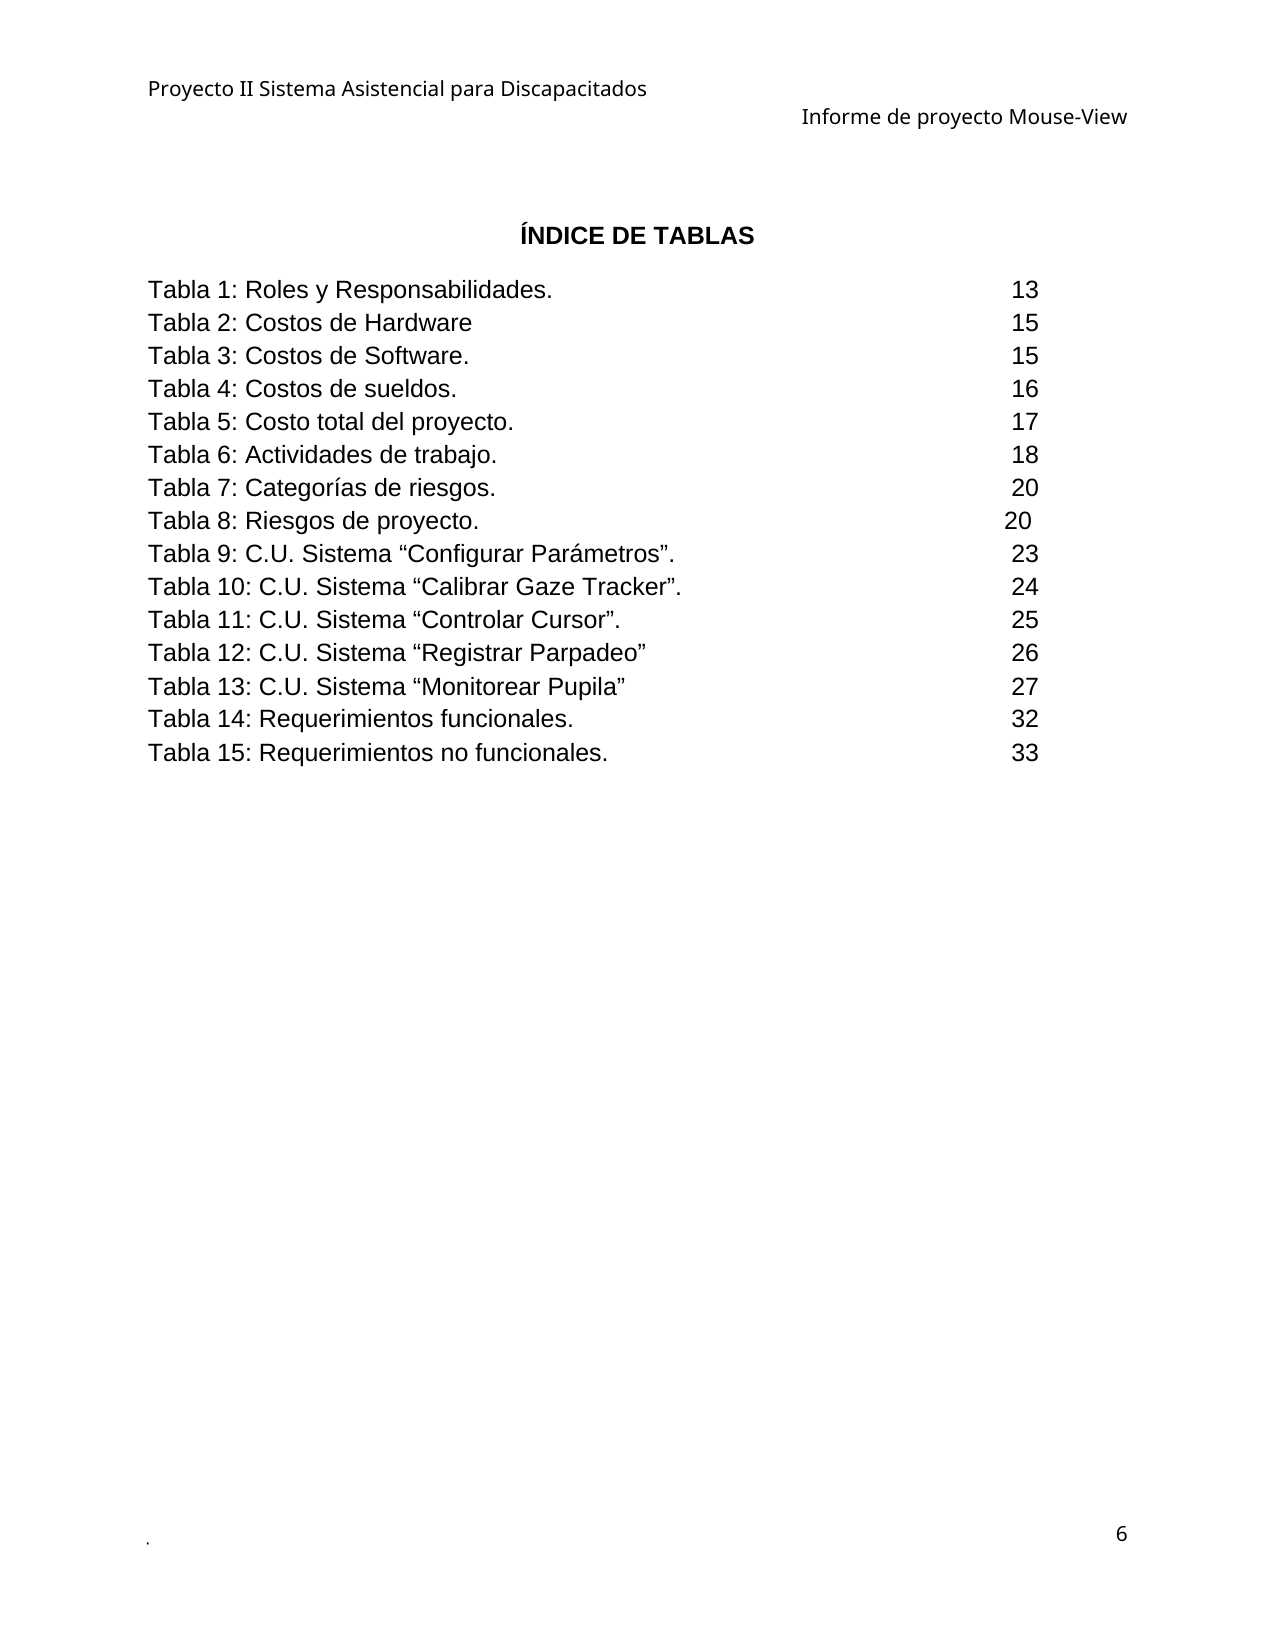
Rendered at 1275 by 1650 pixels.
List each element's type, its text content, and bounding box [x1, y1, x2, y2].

text Tabla 3: Costos de Software. 15 [148, 341, 1127, 370]
text Tabla 11: C.U. Sistema “Controlar Cursor”. 25 [148, 605, 1127, 634]
text Tabla 1: Roles y Responsabilidades. 13 [148, 275, 1127, 304]
text Tabla 2: Costos de Hardware 15 [148, 308, 1127, 337]
text Tabla 6: Actividades de trabajo. 18 [148, 440, 1127, 469]
text Tabla 9: C.U. Sistema “Configurar Parámetros”. 23 [148, 539, 1127, 568]
text Tabla 4: Costos de sueldos. 16 [148, 374, 1127, 403]
text Tabla 8: Riesgos de proyecto. 20 [148, 506, 1127, 535]
text Tabla 7: Categorías de riesgos. 20 [148, 473, 1127, 502]
text Tabla 15: Requerimientos no funcionales. 33 [148, 737, 1127, 766]
text Tabla 12: C.U. Sistema “Registrar Parpadeo” 26 [148, 638, 1127, 667]
text Tabla 14: Requerimientos funcionales. 32 [148, 704, 1127, 733]
text Tabla 5: Costo total del proyecto. 17 [148, 407, 1127, 436]
text Tabla 10: C.U. Sistema “Calibrar Gaze Tracker”. 24 [148, 572, 1127, 601]
text Tabla 13: C.U. Sistema “Monitorear Pupila” 27 [148, 671, 1127, 700]
text ÍNDICE DE TABLAS [148, 221, 1127, 250]
